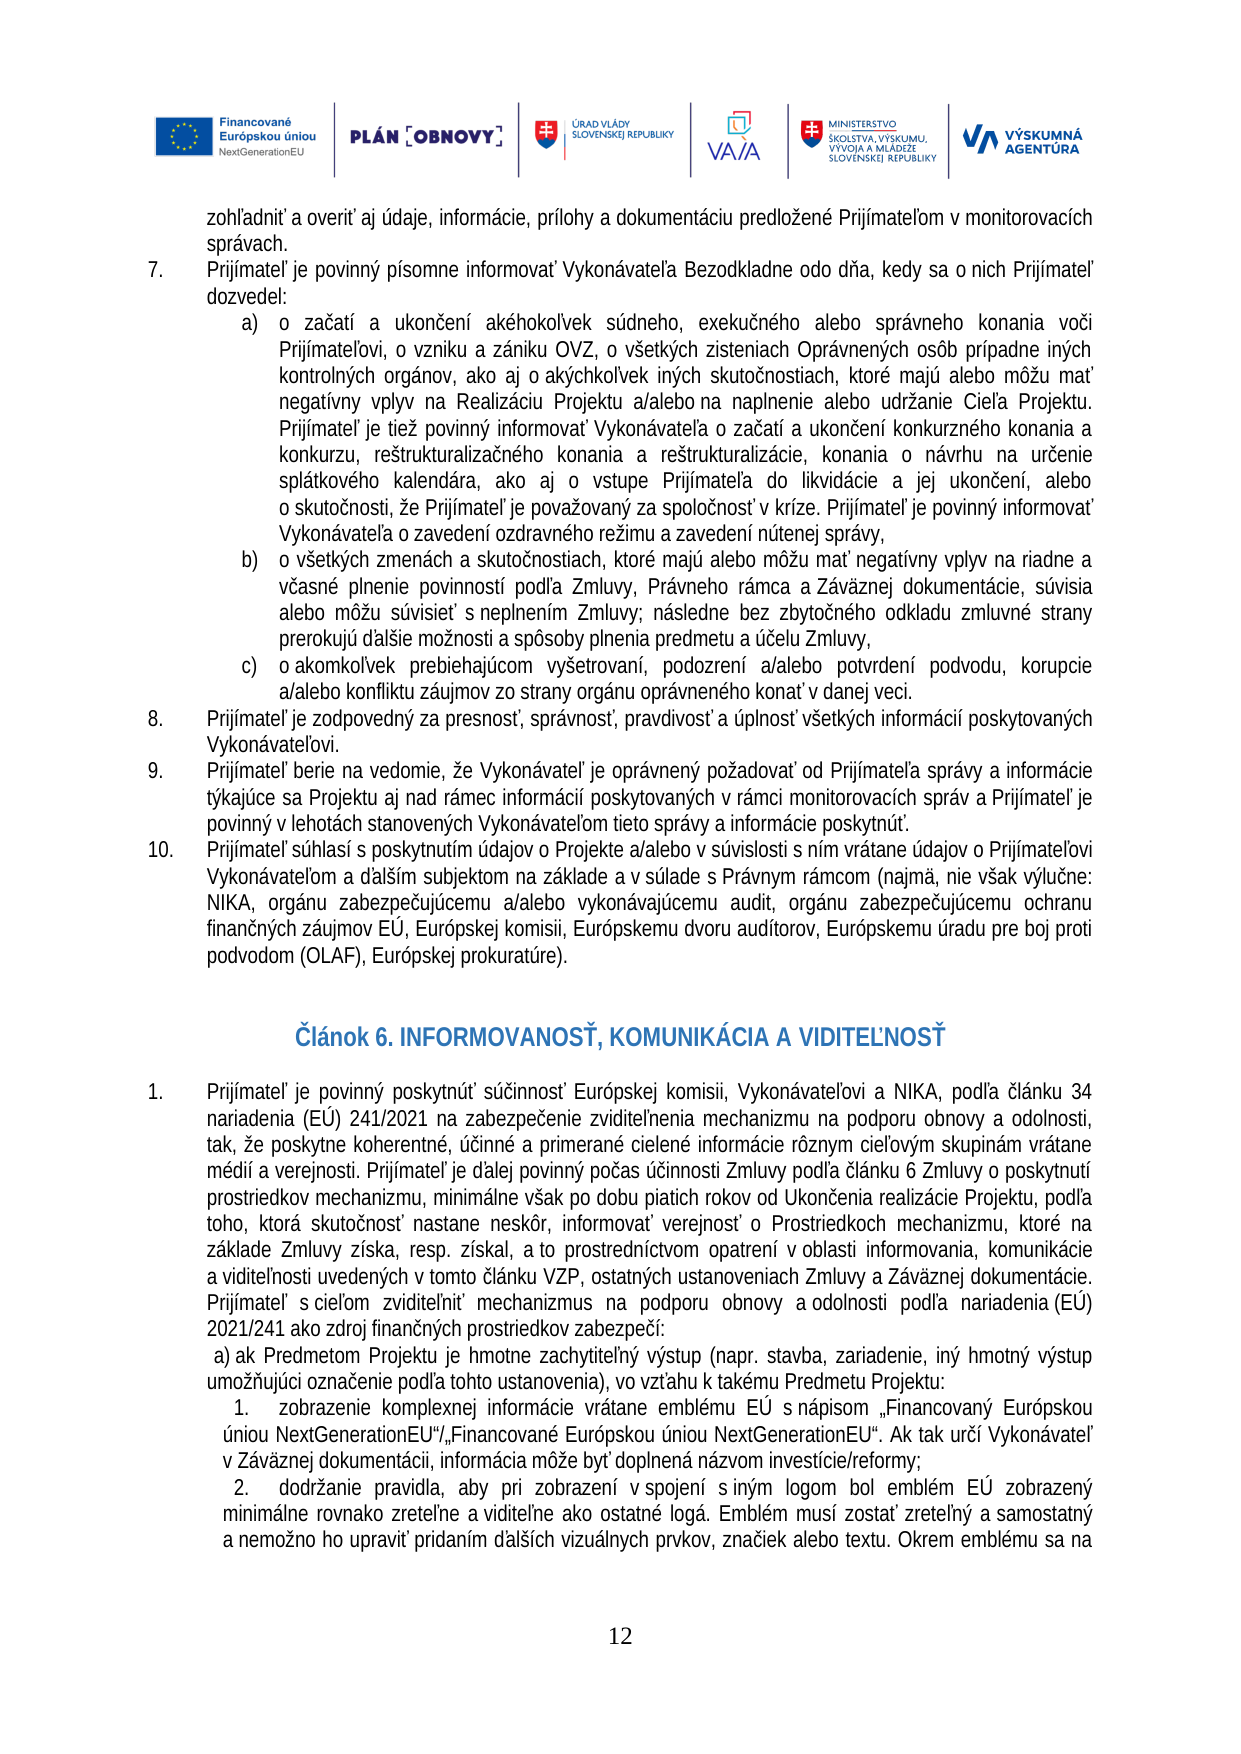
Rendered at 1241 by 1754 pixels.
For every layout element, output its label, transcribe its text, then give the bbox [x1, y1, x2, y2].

list Prijímateľ je povinný písomne informovať Vykonávateľa Bezodkladne odo dňa, kedy sa o nich Prijímateľ dozvedel: [148, 256, 1093, 309]
list ak Predmetom Projektu je hmotne zachytiteľný výstup (napr. stavba, zariadenie, iný hmotný výstup umožňujúci označenie podľa tohto ustanovenia), vo vzťahu k takému Predmetu Projektu: [207, 1342, 1093, 1394]
list zobrazenie komplexnej informácie vrátane emblému EÚ s nápisom „Financovaný Európskou úniou NextGenerationEU“/„Financované Európskou úniou NextGenerationEU“. Ak tak určí Vykonávateľ v Záväznej dokumentácii, informácia môže byť doplnená názvom investície/reformy; [223, 1394, 1093, 1473]
list Prijímateľ je zodpovedný za presnosť, správnosť, pravdivosť a úplnosť všetkých informácií poskytovaných Vykonávateľovi. [148, 704, 1093, 757]
list o akomkoľvek prebiehajúcom vyšetrovaní, podozrení a/alebo potvrdení podvodu, korupcie a/alebo konfliktu záujmov zo strany orgánu oprávneného konať v danej veci. [241, 652, 1093, 704]
list Prijímateľ súhlasí s poskytnutím údajov o Projekte a/alebo v súvislosti s ním vrátane údajov o Prijímateľovi Vykonávateľom a ďalším subjektom na základe a v súlade s Právnym rámcom (najmä, nie však výlučne: NIKA, orgánu zabezpečujúcemu a/alebo vykonávajúcemu audit, orgánu zabezpečujúcemu ochranu finančných záujmov EÚ, Európskej komisii, Európskemu dvoru audítorov, Európskemu úradu pre boj proti podvodom (OLAF), Európskej prokuratúre). [148, 836, 1093, 968]
list Prijímateľ berie na vedomie, že Vykonávateľ je oprávnený požadovať od Prijímateľa správy a informácie týkajúce sa Projektu aj nad rámec informácií poskytovaných v rámci monitorovacích správ a Prijímateľ je povinný v lehotách stanovených Vykonávateľom tieto správy a informácie poskytnúť. [148, 757, 1093, 836]
subtitle Článok 6. INFORMOVANOSŤ, KOMUNIKÁCIA A VIDITEĽNOSŤ [148, 1021, 1093, 1052]
picture [147, 75, 1084, 204]
list o začatí a ukončení akéhokoľvek súdneho, exekučného alebo správneho konania voči Prijímateľovi, o vzniku a zániku OVZ, o všetkých zisteniach Oprávnených osôb prípadne iných kontrolných orgánov, ako aj o akýchkoľvek iných skutočnostiach, ktoré majú alebo môžu mať negatívny vplyv na Realizáciu Projektu a/alebo na naplnenie alebo udržanie Cieľa Projektu. Prijímateľ je tiež povinný informovať Vykonávateľa o začatí a ukončení konkurzného konania a konkurzu, reštrukturalizačného konania a reštrukturalizácie, konania o návrhu na určenie splátkového kalendára, ako aj o vstupe Prijímateľa do likvidácie a jej ukončení, alebo o skutočnosti, že Prijímateľ je považovaný za spoločnosť v kríze. Prijímateľ je povinný informovať Vykonávateľa o zavedení ozdravného režimu a zavedení nútenej správy, [241, 309, 1093, 546]
list o všetkých zmenách a skutočnostiach, ktoré majú alebo môžu mať negatívny vplyv na riadne a včasné plnenie povinností podľa Zmluvy, Právneho rámca a Záväznej dokumentácie, súvisia alebo môžu súvisieť s neplnením Zmluvy; následne bez zbytočného odkladu zmluvné strany prerokujú ďalšie možnosti a spôsoby plnenia predmetu a účelu Zmluvy, [241, 546, 1093, 652]
list Prijímateľ je povinný poskytnúť súčinnosť Európskej komisii, Vykonávateľovi a NIKA, podľa článku 34 nariadenia (EÚ) 241/2021 na zabezpečenie zviditeľnenia mechanizmu na podporu obnovy a odolnosti, tak, že poskytne koherentné, účinné a primerané cielené informácie rôznym cieľovým skupinám vrátane médií a verejnosti. Prijímateľ je ďalej povinný počas účinnosti Zmluvy podľa článku 6 Zmluvy o poskytnutí prostriedkov mechanizmu, minimálne však po dobu piatich rokov od Ukončenia realizácie Projektu, podľa toho, ktorá skutočnosť nastane neskôr, informovať verejnosť o Prostriedkoch mechanizmu, ktoré na základe Zmluvy získa, resp. získal, a to prostredníctvom opatrení v oblasti informovania, komunikácie a viditeľnosti uvedených v tomto článku VZP, ostatných ustanoveniach Zmluvy a Záväznej dokumentácie. Prijímateľ s cieľom zviditeľniť mechanizmus na podporu obnovy a odolnosti podľa nariadenia (EÚ) 2021/241 ako zdroj finančných prostriedkov zabezpečí: [148, 1078, 1093, 1342]
